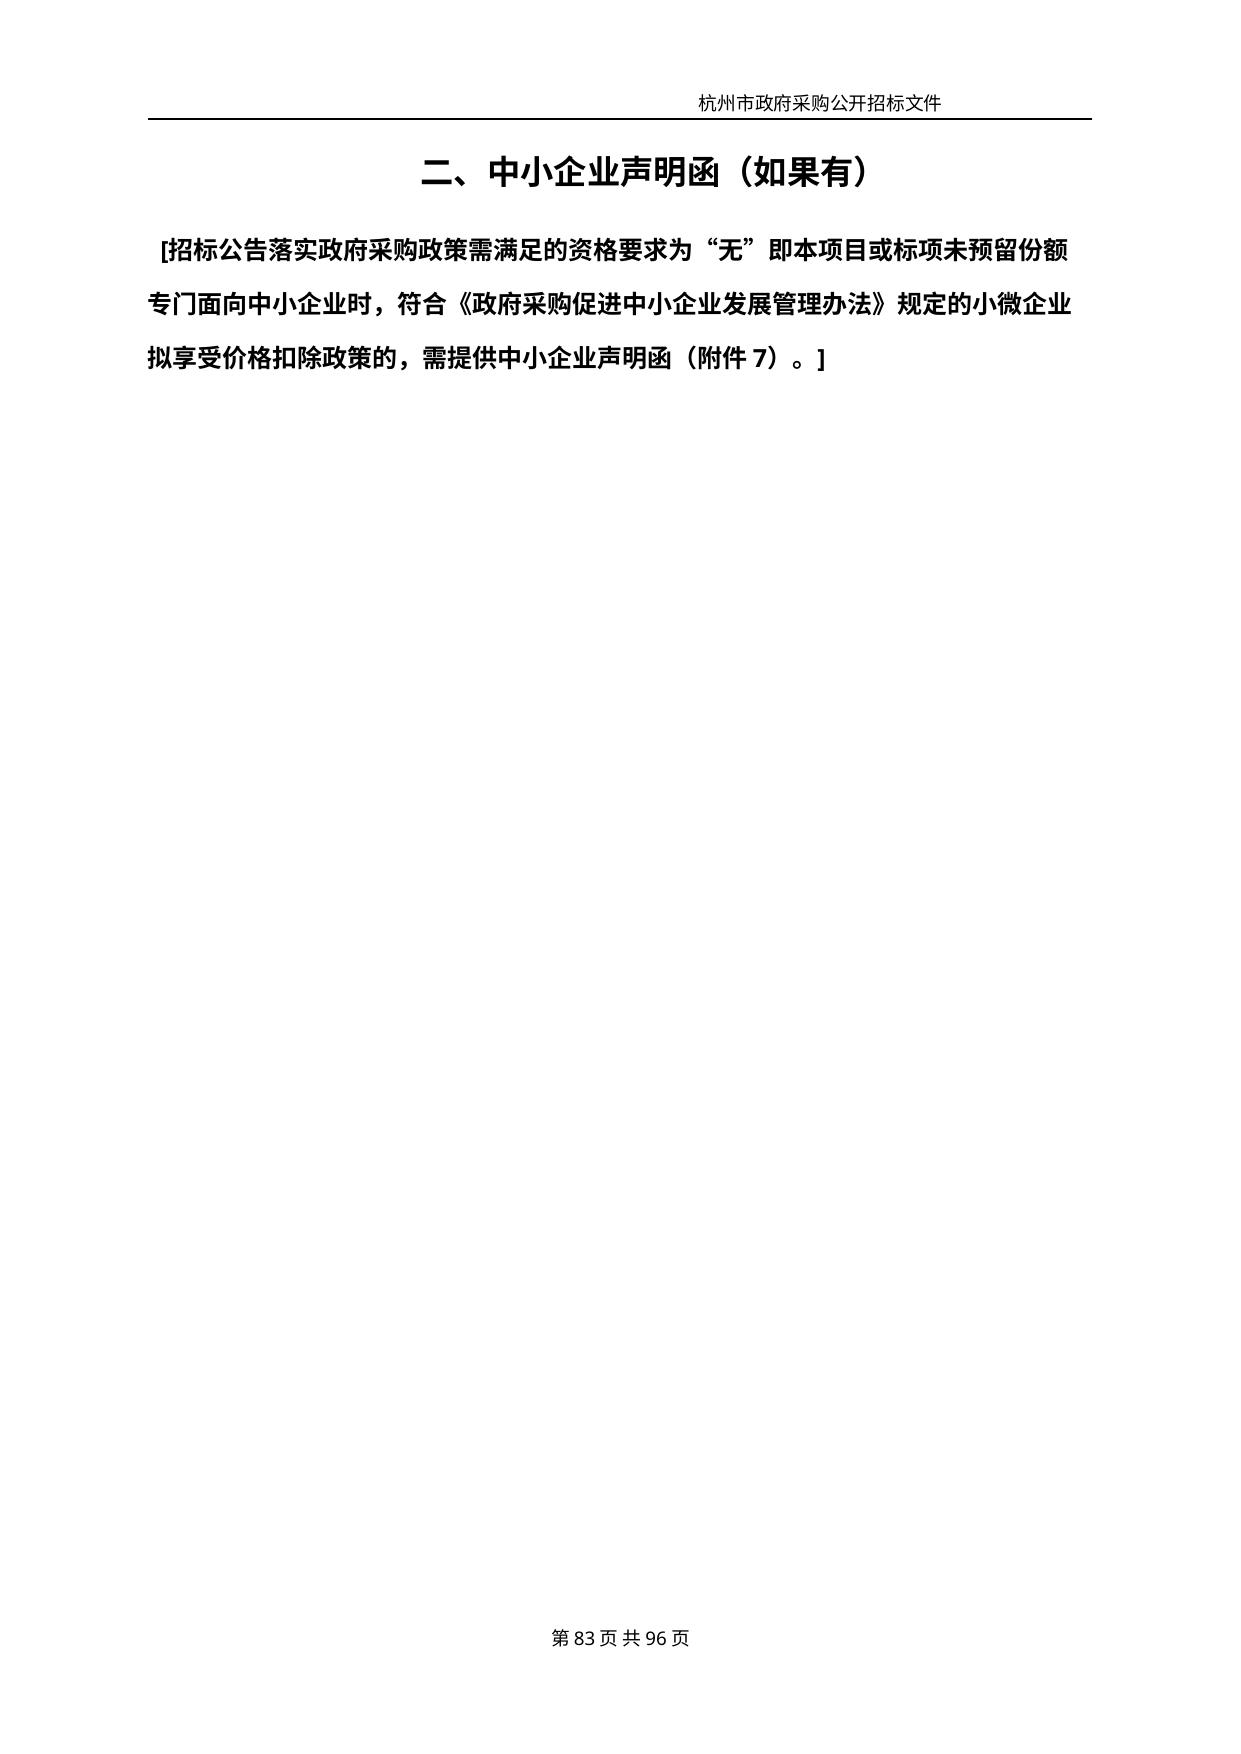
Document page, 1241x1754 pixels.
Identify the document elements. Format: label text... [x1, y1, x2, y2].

text [招标公告落实政府采购政策需满足的资格要求为“无”即本项目或标项未预留份额专门面向中小企业时，符合《政府采购促进中小企业发展管理办法》规定的小微企业拟享受价格扣除政策的，需提供中小企业声明函（附件7）。] [148, 230, 1092, 375]
text 二、中小企业声明函（如果有） [148, 145, 1092, 194]
